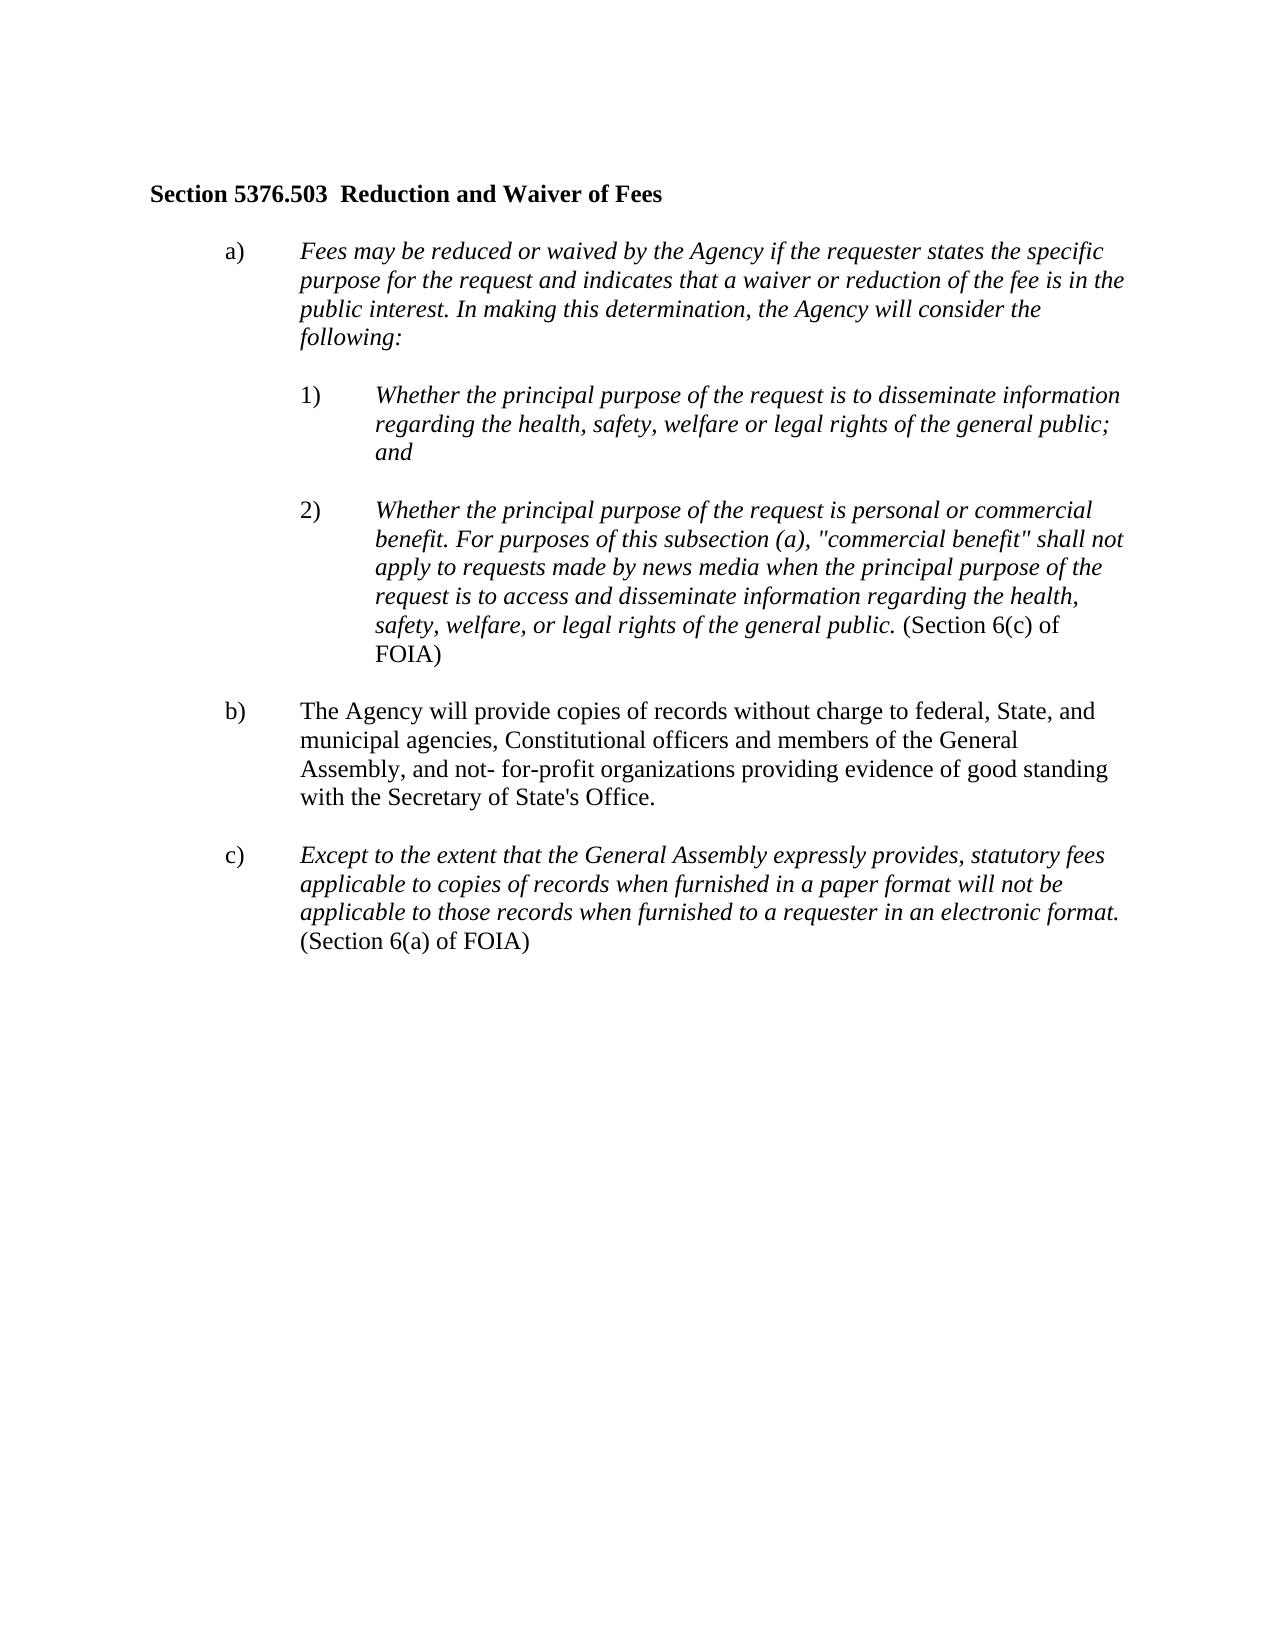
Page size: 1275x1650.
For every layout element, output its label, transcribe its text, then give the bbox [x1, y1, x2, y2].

text Section 5376.503 Reduction and Waiver of Fees [150, 179, 1125, 207]
text 1) Whether the principal purpose of the request is to disseminate information regarding the health, safety, welfare or legal rights of the general public; and [300, 380, 1125, 466]
text b) The Agency will provide copies of records without charge to federal, State, and municipal agencies, Constitutional officers and members of the General Assembly, and not- for-profit organizations providing evidence of good standing with the Secretary of State's Office. [225, 696, 1125, 811]
text 2) Whether the principal purpose of the request is personal or commercial benefit. For purposes of this subsection (a), "commercial benefit" shall not apply to requests made by news media when the principal purpose of the request is to access and disseminate information regarding the health, safety, welfare, or legal rights of the general public. (Section 6(c) of FOIA) [300, 495, 1125, 667]
text a) Fees may be reduced or waived by the Agency if the requester states the specific purpose for the request and indicates that a waiver or reduction of the fee is in the public interest. In making this determination, the Agency will consider the following: [225, 236, 1125, 351]
text c) Except to the extent that the General Assembly expressly provides, statutory fees applicable to copies of records when furnished in a paper format will not be applicable to those records when furnished to a requester in an electronic format. (Section 6(a) of FOIA) [225, 840, 1125, 955]
